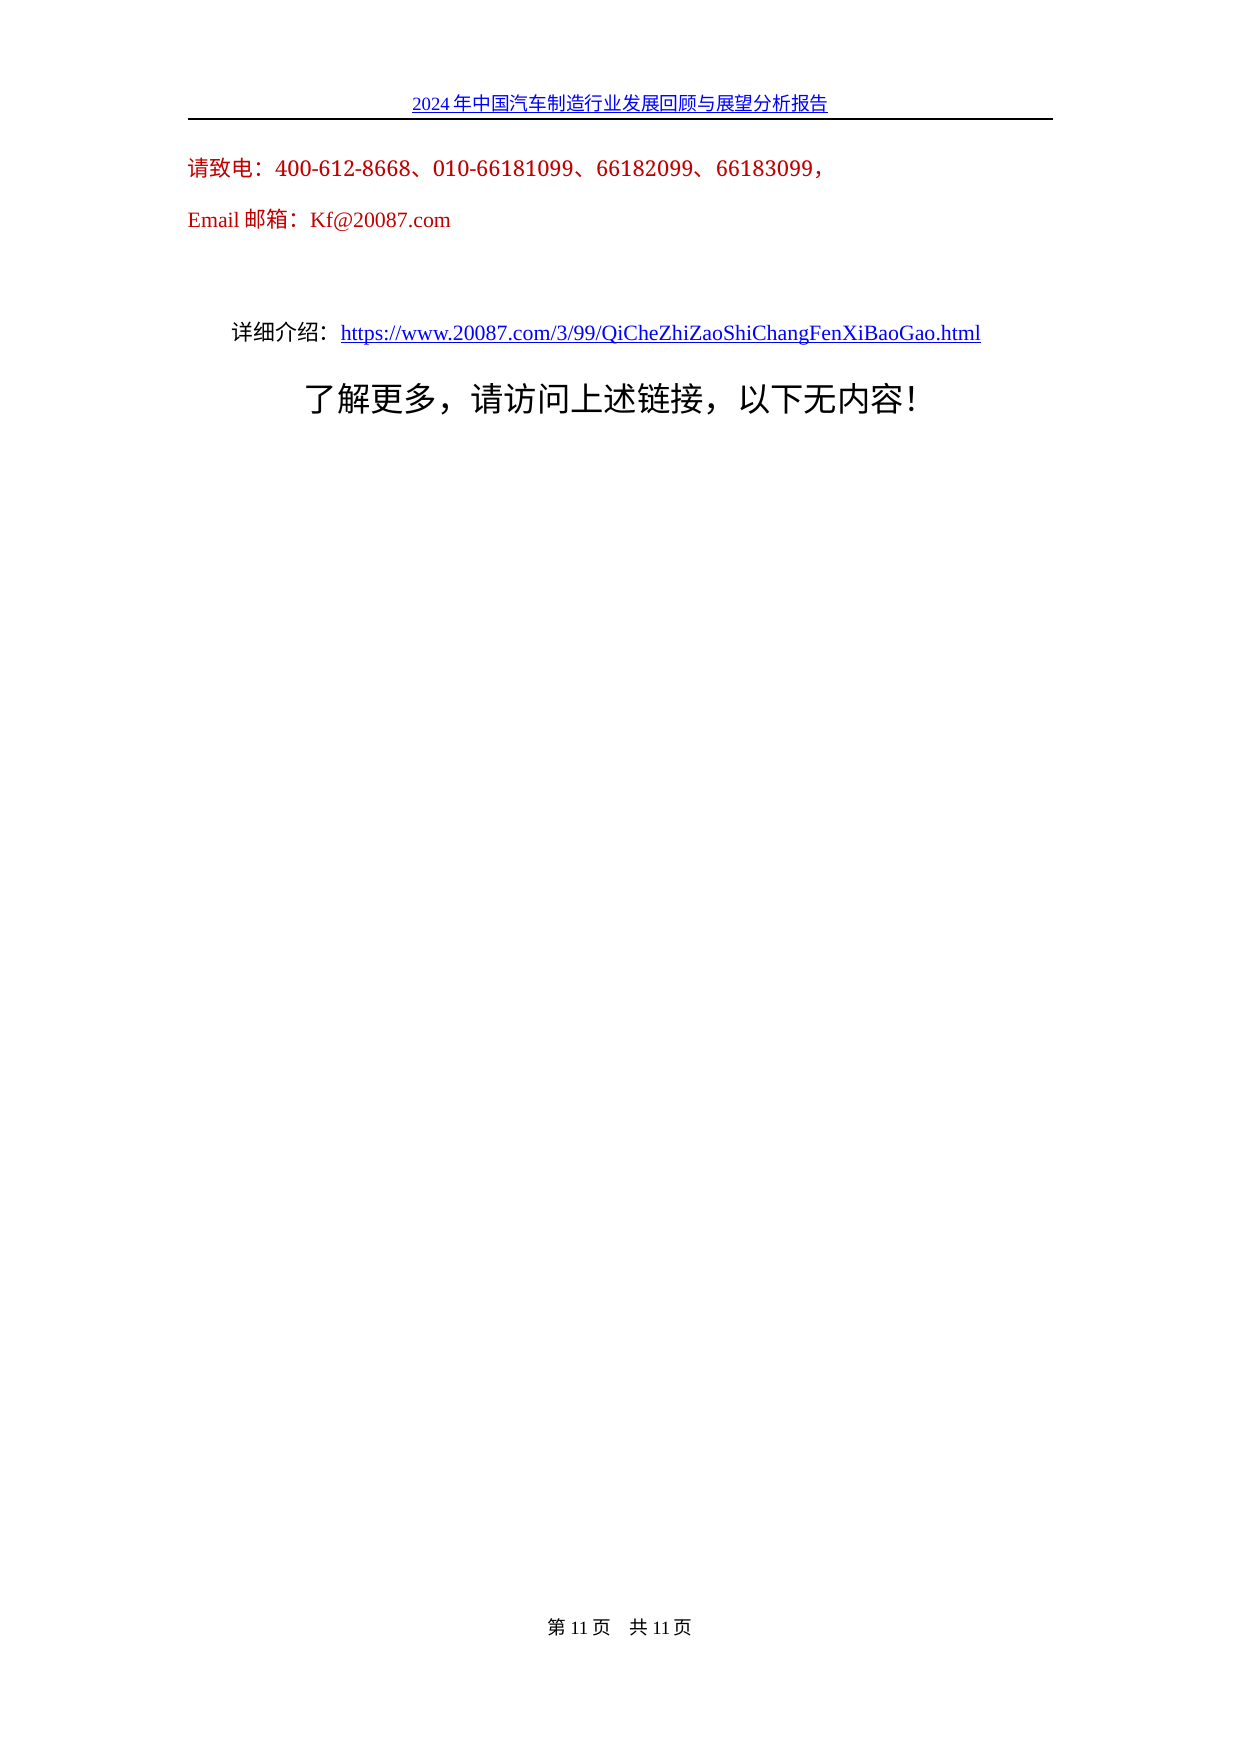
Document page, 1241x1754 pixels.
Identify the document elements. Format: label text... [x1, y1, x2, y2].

text Email邮箱：Kf@20087.com [187, 202, 1053, 234]
title 了解更多，请访问上述链接，以下无内容！ [187, 365, 1053, 430]
text 详细介绍：https://www.20087.com/3/99/QiCheZhiZaoShiChangFenXiBaoGao.html [187, 315, 1053, 347]
text 请致电：400-612-8668、010-66181099、66182099、66183099， [187, 150, 1053, 183]
